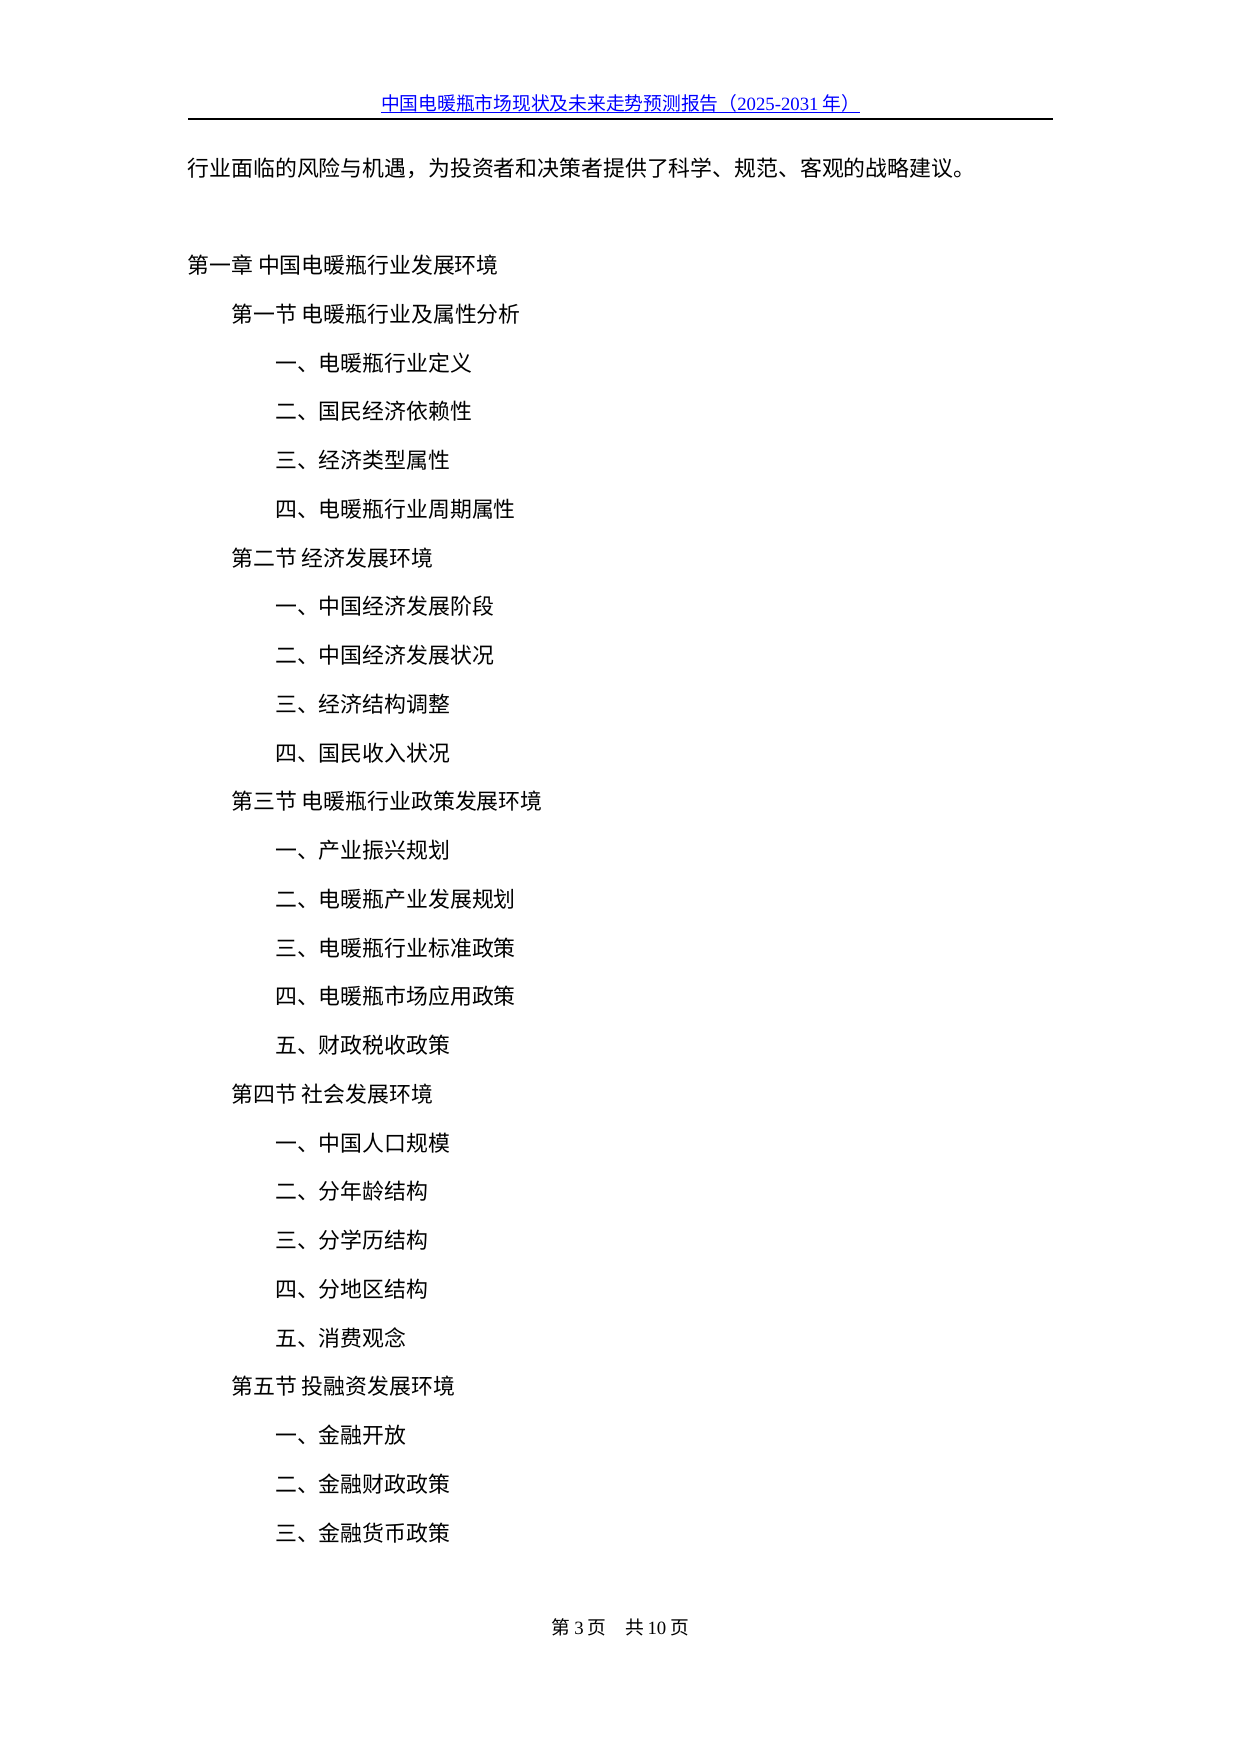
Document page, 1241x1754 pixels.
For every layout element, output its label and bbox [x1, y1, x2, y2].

text [187, 150, 1053, 1548]
